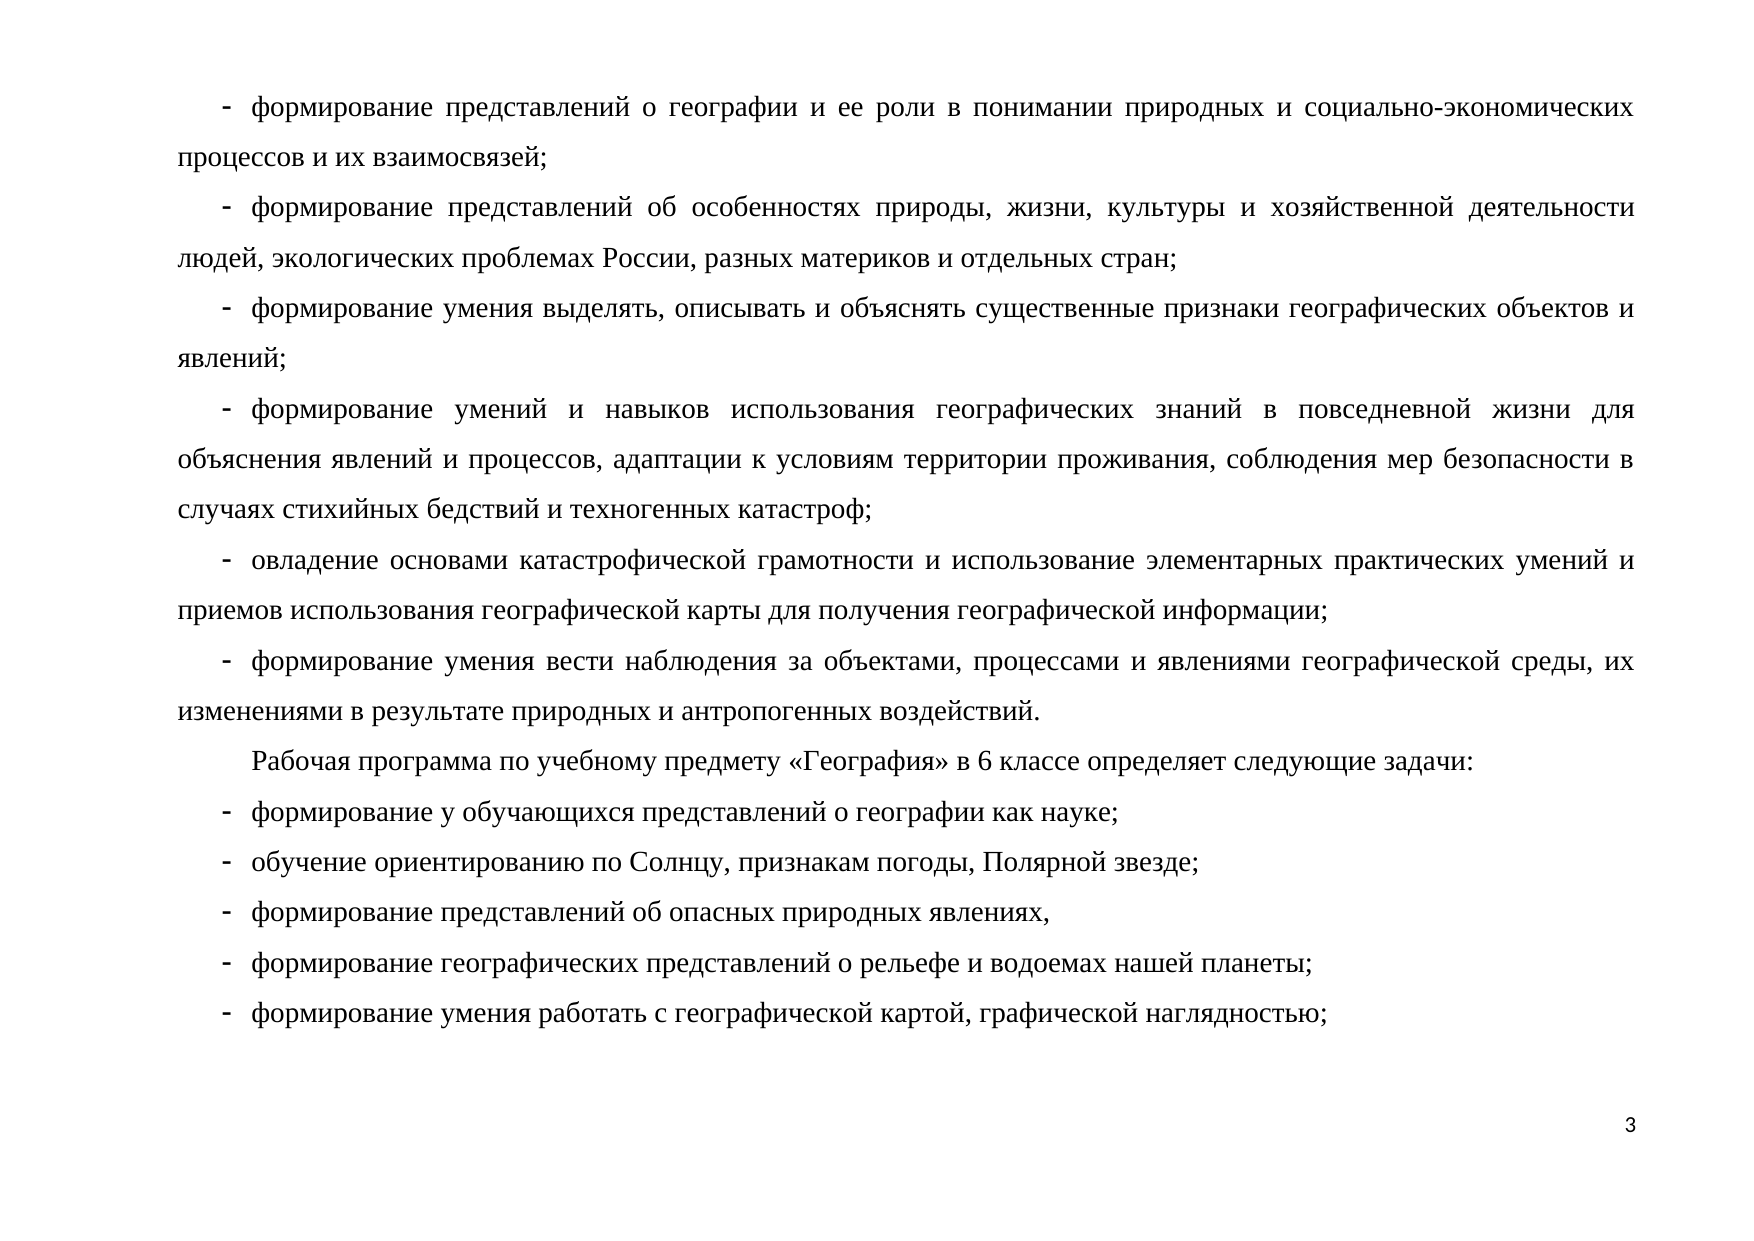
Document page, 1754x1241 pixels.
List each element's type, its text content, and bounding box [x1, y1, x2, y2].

list формирование умения вести наблюдения за объектами, процессами и явлениями географической среды, их изменениями в результате природных и антропогенных воздействий. [177, 643, 1636, 727]
list формирование представлений об опасных природных явлениях, [177, 894, 1636, 928]
list формирование умений и навыков использования географических знаний в повседневной жизни для объяснения явлений и процессов, адаптации к условиям территории проживания, соблюдения мер безопасности в случаях стихийных бедствий и техногенных катастроф; [177, 391, 1636, 525]
list формирование представлений об особенностях природы, жизни, культуры и хозяйственной деятельности людей, экологических проблемах России, разных материков и отдельных стран; [177, 189, 1636, 273]
text Рабочая программа по учебному предмету «География» в 6 классе определяет следующие задачи: [177, 743, 1636, 777]
list формирование умения выделять, описывать и объяснять существенные признаки географических объектов и явлений; [177, 290, 1636, 374]
list формирование у обучающихся представлений о географии как науке; [177, 794, 1636, 827]
list формирование умения работать с географической картой, графической наглядностью; [177, 995, 1636, 1029]
list формирование географических представлений о рельефе и водоемах нашей планеты; [177, 945, 1636, 978]
list формирование представлений о географии и ее роли в понимании природных и социально-экономических процессов и их взаимосвязей; [177, 89, 1636, 173]
list овладение основами катастрофической грамотности и использование элементарных практических умений и приемов использования географической карты для получения географической информации; [177, 542, 1636, 626]
list обучение ориентированию по Солнцу, признакам погоды, Полярной звезде; [177, 844, 1636, 878]
